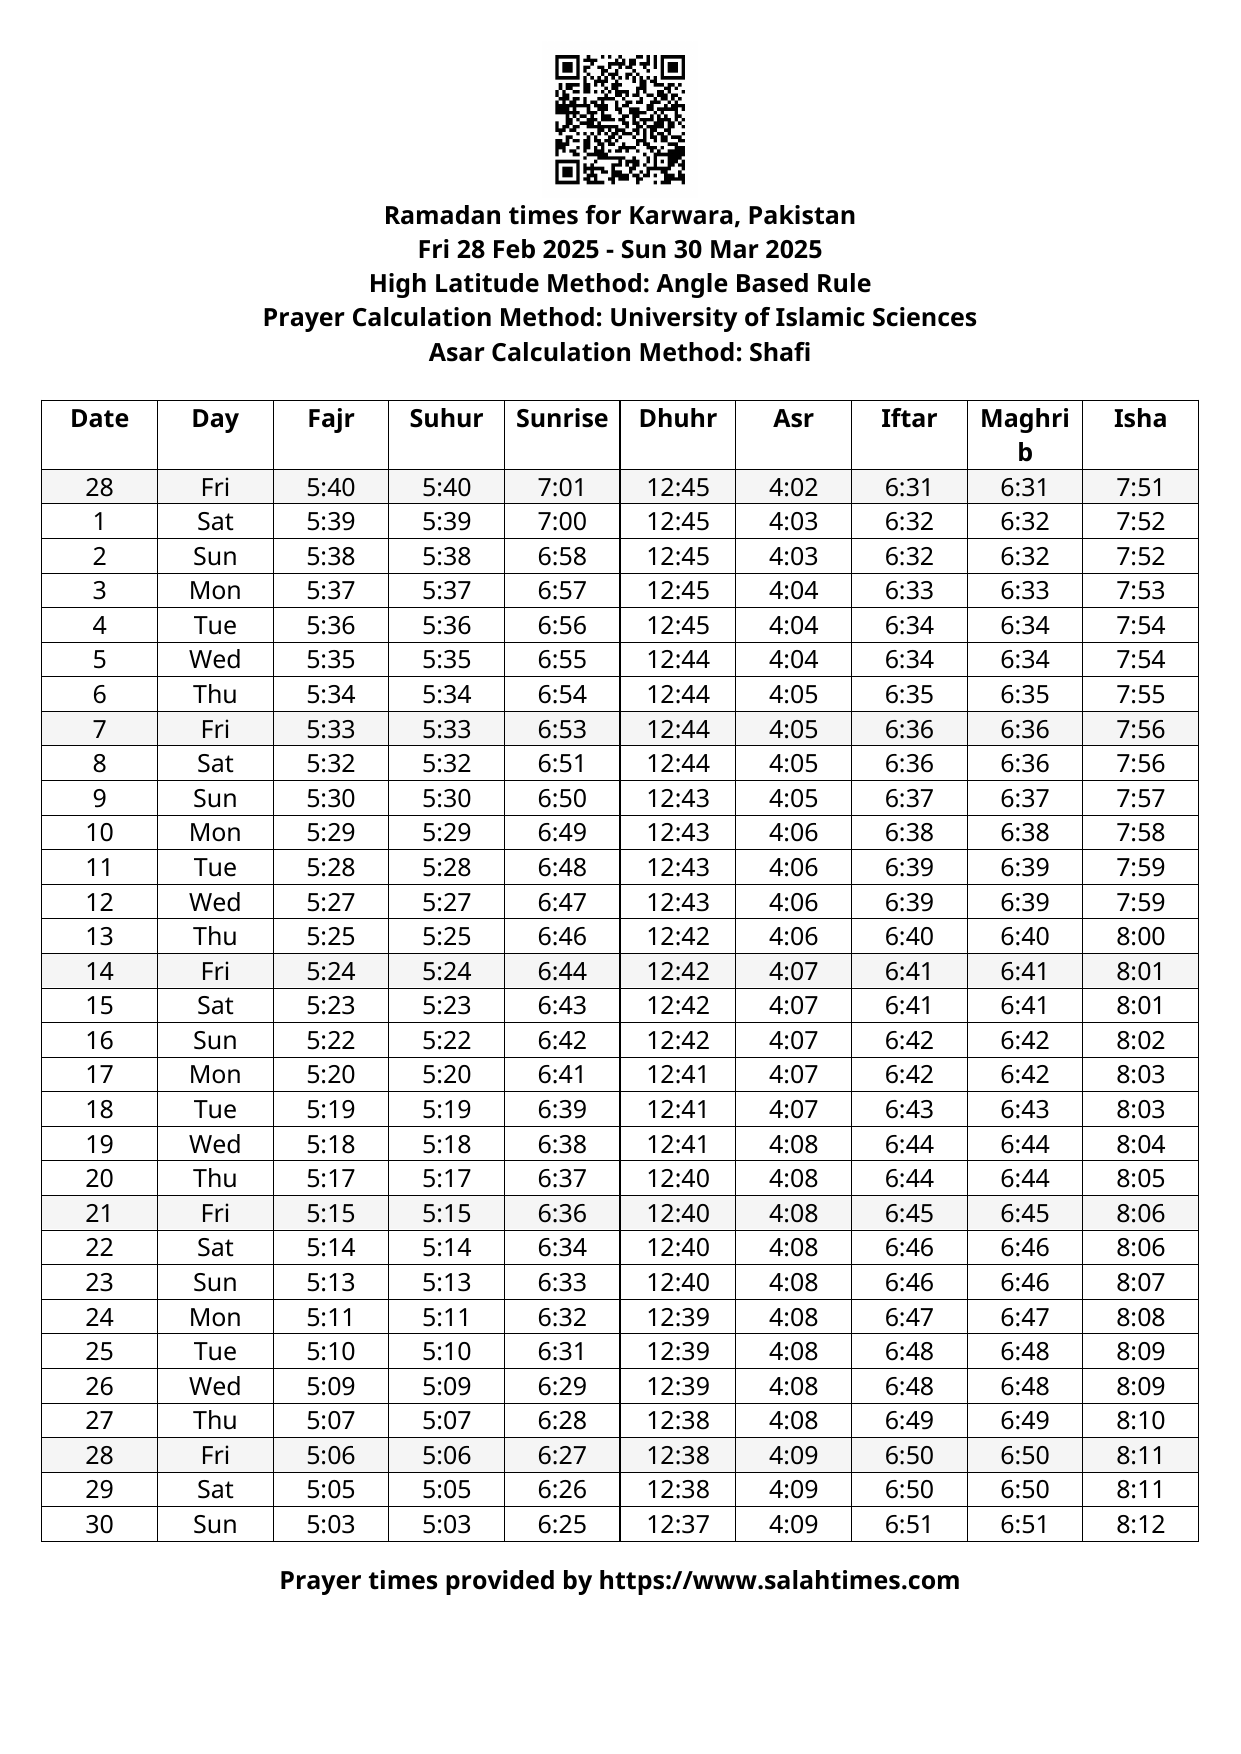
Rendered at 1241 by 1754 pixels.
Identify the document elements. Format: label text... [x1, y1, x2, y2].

table_cell 6 [42, 677, 157, 711]
table_cell 12:41 [621, 1058, 735, 1091]
table_cell Sat [158, 1231, 273, 1264]
table_cell 6:38 [968, 816, 1082, 849]
table_cell 6:39 [968, 885, 1082, 918]
table_cell Sun [158, 781, 273, 814]
table_cell 4:07 [736, 1092, 851, 1126]
table_cell 6:48 [505, 850, 619, 884]
table_cell 5:20 [274, 1058, 388, 1091]
table_cell 5:23 [274, 989, 388, 1022]
table_cell 6:44 [968, 1127, 1082, 1160]
table_cell 6:43 [968, 1092, 1082, 1126]
table_cell 23 [42, 1265, 157, 1299]
table_cell 12:44 [621, 746, 735, 780]
table_cell 5:27 [274, 885, 388, 918]
table_cell 11 [42, 850, 157, 884]
table_cell 5:07 [274, 1404, 388, 1437]
table_cell Fri [158, 712, 273, 745]
table_cell 4:08 [736, 1265, 851, 1299]
table_cell 6:32 [968, 539, 1082, 572]
table_cell Wed [158, 643, 273, 676]
table_cell 15 [42, 989, 157, 1022]
table_cell 5:14 [274, 1231, 388, 1264]
table_cell 6:46 [505, 919, 619, 953]
table_cell 6:45 [968, 1196, 1082, 1229]
table_header Day [158, 401, 273, 469]
table_cell Thu [158, 919, 273, 953]
table_cell 7:55 [1083, 677, 1198, 711]
table_cell Tue [158, 850, 273, 884]
table_cell 6:37 [505, 1161, 619, 1195]
table_cell 24 [42, 1300, 157, 1333]
table_cell 7:56 [1083, 712, 1198, 745]
table_cell 12:43 [621, 781, 735, 814]
table_cell 6:33 [852, 574, 967, 607]
table_cell 4:05 [736, 677, 851, 711]
table_cell 5:27 [389, 885, 504, 918]
table_cell 9 [42, 781, 157, 814]
table_cell 4:08 [736, 1369, 851, 1402]
table_cell 6:48 [968, 1334, 1082, 1368]
table_cell 4:02 [736, 470, 851, 503]
table_cell 12:45 [621, 539, 735, 572]
table_cell 4:09 [736, 1507, 851, 1541]
table_cell 12:40 [621, 1161, 735, 1195]
table_cell 6:38 [852, 816, 967, 849]
table_cell 12:44 [621, 677, 735, 711]
table_cell 6:34 [505, 1231, 619, 1264]
table_cell 6:48 [852, 1334, 967, 1368]
table_cell 7:56 [1083, 746, 1198, 780]
table_cell 7:00 [505, 504, 619, 538]
table_cell 12 [42, 885, 157, 918]
table_cell Fri [158, 1438, 273, 1472]
table_cell Sat [158, 504, 273, 538]
table_cell 5:37 [274, 574, 388, 607]
table_cell 12:41 [621, 1092, 735, 1126]
table_cell 5:28 [274, 850, 388, 884]
table_cell 5:30 [274, 781, 388, 814]
table_cell 6:42 [968, 1023, 1082, 1057]
table_cell 5:03 [274, 1507, 388, 1541]
table_cell 6:46 [852, 1231, 967, 1264]
table_cell 6:36 [968, 746, 1082, 780]
table_cell 4:05 [736, 746, 851, 780]
table_cell 5:39 [274, 504, 388, 538]
table_cell 6:39 [852, 850, 967, 884]
table_cell 13 [42, 919, 157, 953]
table_cell 6:43 [505, 989, 619, 1022]
table_cell 6:36 [968, 712, 1082, 745]
table_cell 8:04 [1083, 1127, 1198, 1160]
table_cell 8:06 [1083, 1196, 1198, 1229]
table_cell Thu [158, 1404, 273, 1437]
table_cell 28 [42, 1438, 157, 1472]
table_cell 8:10 [1083, 1404, 1198, 1437]
table_cell 6:47 [968, 1300, 1082, 1333]
table_cell 6:27 [505, 1438, 619, 1472]
table_cell Tue [158, 1334, 273, 1368]
table_header Dhuhr [621, 401, 735, 469]
table_cell 5:30 [389, 781, 504, 814]
text Ramadan times for Karwara, Pakistan [42, 198, 1198, 232]
table_cell 6:41 [852, 989, 967, 1022]
table_cell 6:36 [505, 1196, 619, 1229]
table_cell 5:10 [389, 1334, 504, 1368]
table_cell 6:50 [852, 1438, 967, 1472]
table_cell 6:48 [852, 1369, 967, 1402]
table_cell 6:26 [505, 1473, 619, 1506]
table_cell 6:49 [505, 816, 619, 849]
table_cell 12:39 [621, 1300, 735, 1333]
table_cell 5:38 [274, 539, 388, 572]
table_header Iftar [852, 401, 967, 469]
table_cell 6:28 [505, 1404, 619, 1437]
table_cell 5:05 [389, 1473, 504, 1506]
table_cell Wed [158, 885, 273, 918]
table_cell 8:02 [1083, 1023, 1198, 1057]
table_cell 6:42 [505, 1023, 619, 1057]
table_cell 6:46 [852, 1265, 967, 1299]
table_cell 4:07 [736, 1058, 851, 1091]
table_cell 5:06 [274, 1438, 388, 1472]
table_cell 6:48 [968, 1369, 1082, 1402]
table_cell 8:07 [1083, 1265, 1198, 1299]
table_cell 5:40 [389, 470, 504, 503]
table_cell 4:07 [736, 989, 851, 1022]
table_cell 5:07 [389, 1404, 504, 1437]
table_cell 4:08 [736, 1300, 851, 1333]
table_cell 6:36 [852, 746, 967, 780]
table_cell Sun [158, 1023, 273, 1057]
table_cell 5:34 [274, 677, 388, 711]
table_cell 5:36 [274, 608, 388, 642]
table_cell 1 [42, 504, 157, 538]
table_cell Wed [158, 1369, 273, 1402]
table_cell 7:51 [1083, 470, 1198, 503]
table_cell 6:40 [968, 919, 1082, 953]
table_cell Sun [158, 539, 273, 572]
table_cell 5:20 [389, 1058, 504, 1091]
table_cell 8:08 [1083, 1300, 1198, 1333]
table_cell 5:38 [389, 539, 504, 572]
table_cell 6:58 [505, 539, 619, 572]
table_cell 12:44 [621, 712, 735, 745]
table_cell 17 [42, 1058, 157, 1091]
text Prayer times provided by https://www.salahtimes.com [42, 1563, 1198, 1597]
table_cell 4:07 [736, 954, 851, 987]
table_cell 6:47 [852, 1300, 967, 1333]
table_cell 6:43 [852, 1092, 967, 1126]
table_cell 8:11 [1083, 1473, 1198, 1506]
table_cell Thu [158, 677, 273, 711]
table_cell 5:35 [274, 643, 388, 676]
table_cell 28 [42, 470, 157, 503]
table_header Sunrise [505, 401, 619, 469]
table_cell 6:44 [505, 954, 619, 987]
table_cell 5 [42, 643, 157, 676]
table_cell 12:44 [621, 643, 735, 676]
table_cell 7:59 [1083, 885, 1198, 918]
table_cell 6:50 [505, 781, 619, 814]
table_cell 6:41 [852, 954, 967, 987]
table_cell 4:06 [736, 850, 851, 884]
table_cell 5:33 [274, 712, 388, 745]
table_cell 4:08 [736, 1231, 851, 1264]
table_cell 6:45 [852, 1196, 967, 1229]
table_cell 6:32 [968, 504, 1082, 538]
table_cell 3 [42, 574, 157, 607]
table_cell Thu [158, 1161, 273, 1195]
table_cell 5:39 [389, 504, 504, 538]
table_cell 5:24 [389, 954, 504, 987]
table_cell 7:57 [1083, 781, 1198, 814]
table_cell 6:51 [968, 1507, 1082, 1541]
table_cell Sat [158, 989, 273, 1022]
table_cell 5:11 [389, 1300, 504, 1333]
table_cell 6:50 [968, 1438, 1082, 1472]
table_cell 6:33 [968, 574, 1082, 607]
table_cell 6:42 [852, 1058, 967, 1091]
table_cell 5:05 [274, 1473, 388, 1506]
table_cell 5:35 [389, 643, 504, 676]
table_cell 7:52 [1083, 504, 1198, 538]
table_cell Mon [158, 1058, 273, 1091]
table_cell 12:43 [621, 885, 735, 918]
table_cell 8:00 [1083, 919, 1198, 953]
table_cell 8:05 [1083, 1161, 1198, 1195]
table_cell 21 [42, 1196, 157, 1229]
table_cell 6:49 [852, 1404, 967, 1437]
table_cell 5:03 [389, 1507, 504, 1541]
table_cell 6:35 [968, 677, 1082, 711]
table_cell 8:03 [1083, 1092, 1198, 1126]
table_cell 6:50 [852, 1473, 967, 1506]
table_cell 7:52 [1083, 539, 1198, 572]
table_cell 6:34 [968, 608, 1082, 642]
table_cell 12:39 [621, 1369, 735, 1402]
table_cell 5:32 [389, 746, 504, 780]
table_cell 6:55 [505, 643, 619, 676]
table_cell 5:32 [274, 746, 388, 780]
table_cell 6:54 [505, 677, 619, 711]
table_cell 14 [42, 954, 157, 987]
table_cell 4 [42, 608, 157, 642]
table_cell 5:13 [389, 1265, 504, 1299]
table_cell Sat [158, 1473, 273, 1506]
table_cell 6:34 [852, 608, 967, 642]
table_cell 4:05 [736, 712, 851, 745]
table_cell 5:09 [389, 1369, 504, 1402]
table_cell Mon [158, 816, 273, 849]
table_cell 5:14 [389, 1231, 504, 1264]
table_cell 4:05 [736, 781, 851, 814]
table_cell 6:29 [505, 1369, 619, 1402]
table_cell 12:45 [621, 470, 735, 503]
table_cell 8 [42, 746, 157, 780]
table_cell 6:31 [968, 470, 1082, 503]
table_cell 5:36 [389, 608, 504, 642]
table_cell 8:01 [1083, 954, 1198, 987]
table_cell 6:40 [852, 919, 967, 953]
table_cell 6:31 [505, 1334, 619, 1368]
table_cell 6:42 [852, 1023, 967, 1057]
table_cell 5:28 [389, 850, 504, 884]
table_cell 12:45 [621, 504, 735, 538]
table_cell 6:39 [505, 1092, 619, 1126]
table_cell 6:42 [968, 1058, 1082, 1091]
table_cell Mon [158, 574, 273, 607]
table_cell 5:25 [389, 919, 504, 953]
table_cell 5:34 [389, 677, 504, 711]
table_cell 5:25 [274, 919, 388, 953]
table_cell 4:04 [736, 608, 851, 642]
table_cell 6:25 [505, 1507, 619, 1541]
table_cell 6:33 [505, 1265, 619, 1299]
table_cell 5:19 [389, 1092, 504, 1126]
text Asar Calculation Method: Shafi [42, 334, 1198, 368]
table_cell 4:08 [736, 1334, 851, 1368]
table_cell 4:06 [736, 816, 851, 849]
table_cell 8:11 [1083, 1438, 1198, 1472]
table_cell 12:37 [621, 1507, 735, 1541]
table_cell 5:18 [389, 1127, 504, 1160]
table_cell 5:17 [389, 1161, 504, 1195]
table_cell 8:09 [1083, 1369, 1198, 1402]
table_cell 12:40 [621, 1231, 735, 1264]
table_cell 6:37 [968, 781, 1082, 814]
table_cell 8:06 [1083, 1231, 1198, 1264]
table_cell 6:51 [505, 746, 619, 780]
table_cell 12:41 [621, 1127, 735, 1160]
table_cell 4:08 [736, 1161, 851, 1195]
table_cell 12:42 [621, 1023, 735, 1057]
table_cell 5:40 [274, 470, 388, 503]
table_header Fajr [274, 401, 388, 469]
table_cell 12:38 [621, 1473, 735, 1506]
table_cell 4:07 [736, 1023, 851, 1057]
table_cell 2 [42, 539, 157, 572]
table_cell 7 [42, 712, 157, 745]
table_cell 7:01 [505, 470, 619, 503]
table_cell 8:12 [1083, 1507, 1198, 1541]
table_cell 6:44 [968, 1161, 1082, 1195]
table_cell 7:59 [1083, 850, 1198, 884]
table_cell Mon [158, 1300, 273, 1333]
table_cell 8:01 [1083, 989, 1198, 1022]
table_cell 7:54 [1083, 643, 1198, 676]
table_cell 6:39 [968, 850, 1082, 884]
picture [542, 41, 699, 198]
table_cell 12:45 [621, 608, 735, 642]
table_cell 6:41 [968, 989, 1082, 1022]
table_cell 6:49 [968, 1404, 1082, 1437]
table_cell 6:47 [505, 885, 619, 918]
table_cell 6:46 [968, 1231, 1082, 1264]
table_cell 18 [42, 1092, 157, 1126]
table_cell 6:57 [505, 574, 619, 607]
table_cell 5:11 [274, 1300, 388, 1333]
text Prayer Calculation Method: University of Islamic Sciences [42, 300, 1198, 334]
text Fri 28 Feb 2025 - Sun 30 Mar 2025 [42, 232, 1198, 266]
table_cell 6:56 [505, 608, 619, 642]
table_cell 26 [42, 1369, 157, 1402]
table_cell 5:29 [274, 816, 388, 849]
table_cell 12:42 [621, 989, 735, 1022]
table_cell 4:08 [736, 1404, 851, 1437]
table_cell 5:29 [389, 816, 504, 849]
table_cell 6:53 [505, 712, 619, 745]
table_cell 6:38 [505, 1127, 619, 1160]
table_cell 5:19 [274, 1092, 388, 1126]
table_cell 6:32 [852, 539, 967, 572]
table_cell 6:44 [852, 1161, 967, 1195]
table_cell 5:37 [389, 574, 504, 607]
table_cell 6:50 [968, 1473, 1082, 1506]
table_cell 12:43 [621, 850, 735, 884]
table_cell 4:08 [736, 1127, 851, 1160]
table_cell 22 [42, 1231, 157, 1264]
table_cell Sun [158, 1265, 273, 1299]
table_cell 7:58 [1083, 816, 1198, 849]
table_cell Fri [158, 1196, 273, 1229]
table_cell 4:08 [736, 1196, 851, 1229]
table_cell 25 [42, 1334, 157, 1368]
text High Latitude Method: Angle Based Rule [42, 266, 1198, 300]
table_cell 30 [42, 1507, 157, 1541]
table_cell 5:09 [274, 1369, 388, 1402]
table_cell 6:36 [852, 712, 967, 745]
table_cell 6:34 [852, 643, 967, 676]
table_cell 12:43 [621, 816, 735, 849]
table_cell 6:32 [505, 1300, 619, 1333]
table_cell 5:22 [389, 1023, 504, 1057]
table_cell 8:09 [1083, 1334, 1198, 1368]
table_cell 6:41 [968, 954, 1082, 987]
table_cell 12:42 [621, 954, 735, 987]
table_cell 4:09 [736, 1438, 851, 1472]
table_cell 5:15 [389, 1196, 504, 1229]
table_header Suhur [389, 401, 504, 469]
table_header Asr [736, 401, 851, 469]
table_header Date [42, 401, 157, 469]
table_cell 5:33 [389, 712, 504, 745]
table_cell 12:40 [621, 1196, 735, 1229]
table_cell 4:03 [736, 504, 851, 538]
table_cell 5:23 [389, 989, 504, 1022]
table_cell 5:24 [274, 954, 388, 987]
table_cell 7:54 [1083, 608, 1198, 642]
table_cell 5:18 [274, 1127, 388, 1160]
table_cell 29 [42, 1473, 157, 1506]
table_cell 5:17 [274, 1161, 388, 1195]
table_cell 12:38 [621, 1438, 735, 1472]
table_cell 6:34 [968, 643, 1082, 676]
table_cell 6:37 [852, 781, 967, 814]
table_cell 27 [42, 1404, 157, 1437]
table_cell Tue [158, 608, 273, 642]
table_cell 16 [42, 1023, 157, 1057]
table_cell Wed [158, 1127, 273, 1160]
table_header Isha [1083, 401, 1198, 469]
table_cell 4:06 [736, 919, 851, 953]
table_cell 6:32 [852, 504, 967, 538]
table_cell 5:10 [274, 1334, 388, 1368]
table_cell 5:06 [389, 1438, 504, 1472]
table_cell 5:15 [274, 1196, 388, 1229]
table_cell 5:22 [274, 1023, 388, 1057]
table_cell 6:35 [852, 677, 967, 711]
table_cell 7:53 [1083, 574, 1198, 607]
table_cell 12:39 [621, 1334, 735, 1368]
table_cell 20 [42, 1161, 157, 1195]
table_cell 6:41 [505, 1058, 619, 1091]
table_cell 4:03 [736, 539, 851, 572]
table_cell Fri [158, 470, 273, 503]
table_cell 4:09 [736, 1473, 851, 1506]
table_cell 6:39 [852, 885, 967, 918]
table_cell Fri [158, 954, 273, 987]
table_cell 4:06 [736, 885, 851, 918]
table_header Maghrib [968, 401, 1082, 469]
table_cell 12:40 [621, 1265, 735, 1299]
table_cell 12:38 [621, 1404, 735, 1437]
table_cell Sat [158, 746, 273, 780]
table_cell 12:42 [621, 919, 735, 953]
table_cell 4:04 [736, 643, 851, 676]
table_cell 6:46 [968, 1265, 1082, 1299]
table_cell 5:13 [274, 1265, 388, 1299]
table_cell 6:51 [852, 1507, 967, 1541]
table_cell 12:45 [621, 574, 735, 607]
table_cell 19 [42, 1127, 157, 1160]
table_cell 8:03 [1083, 1058, 1198, 1091]
table_cell 4:04 [736, 574, 851, 607]
table_cell Sun [158, 1507, 273, 1541]
table_cell Tue [158, 1092, 273, 1126]
table_cell 10 [42, 816, 157, 849]
table_cell 6:31 [852, 470, 967, 503]
table_cell 6:44 [852, 1127, 967, 1160]
